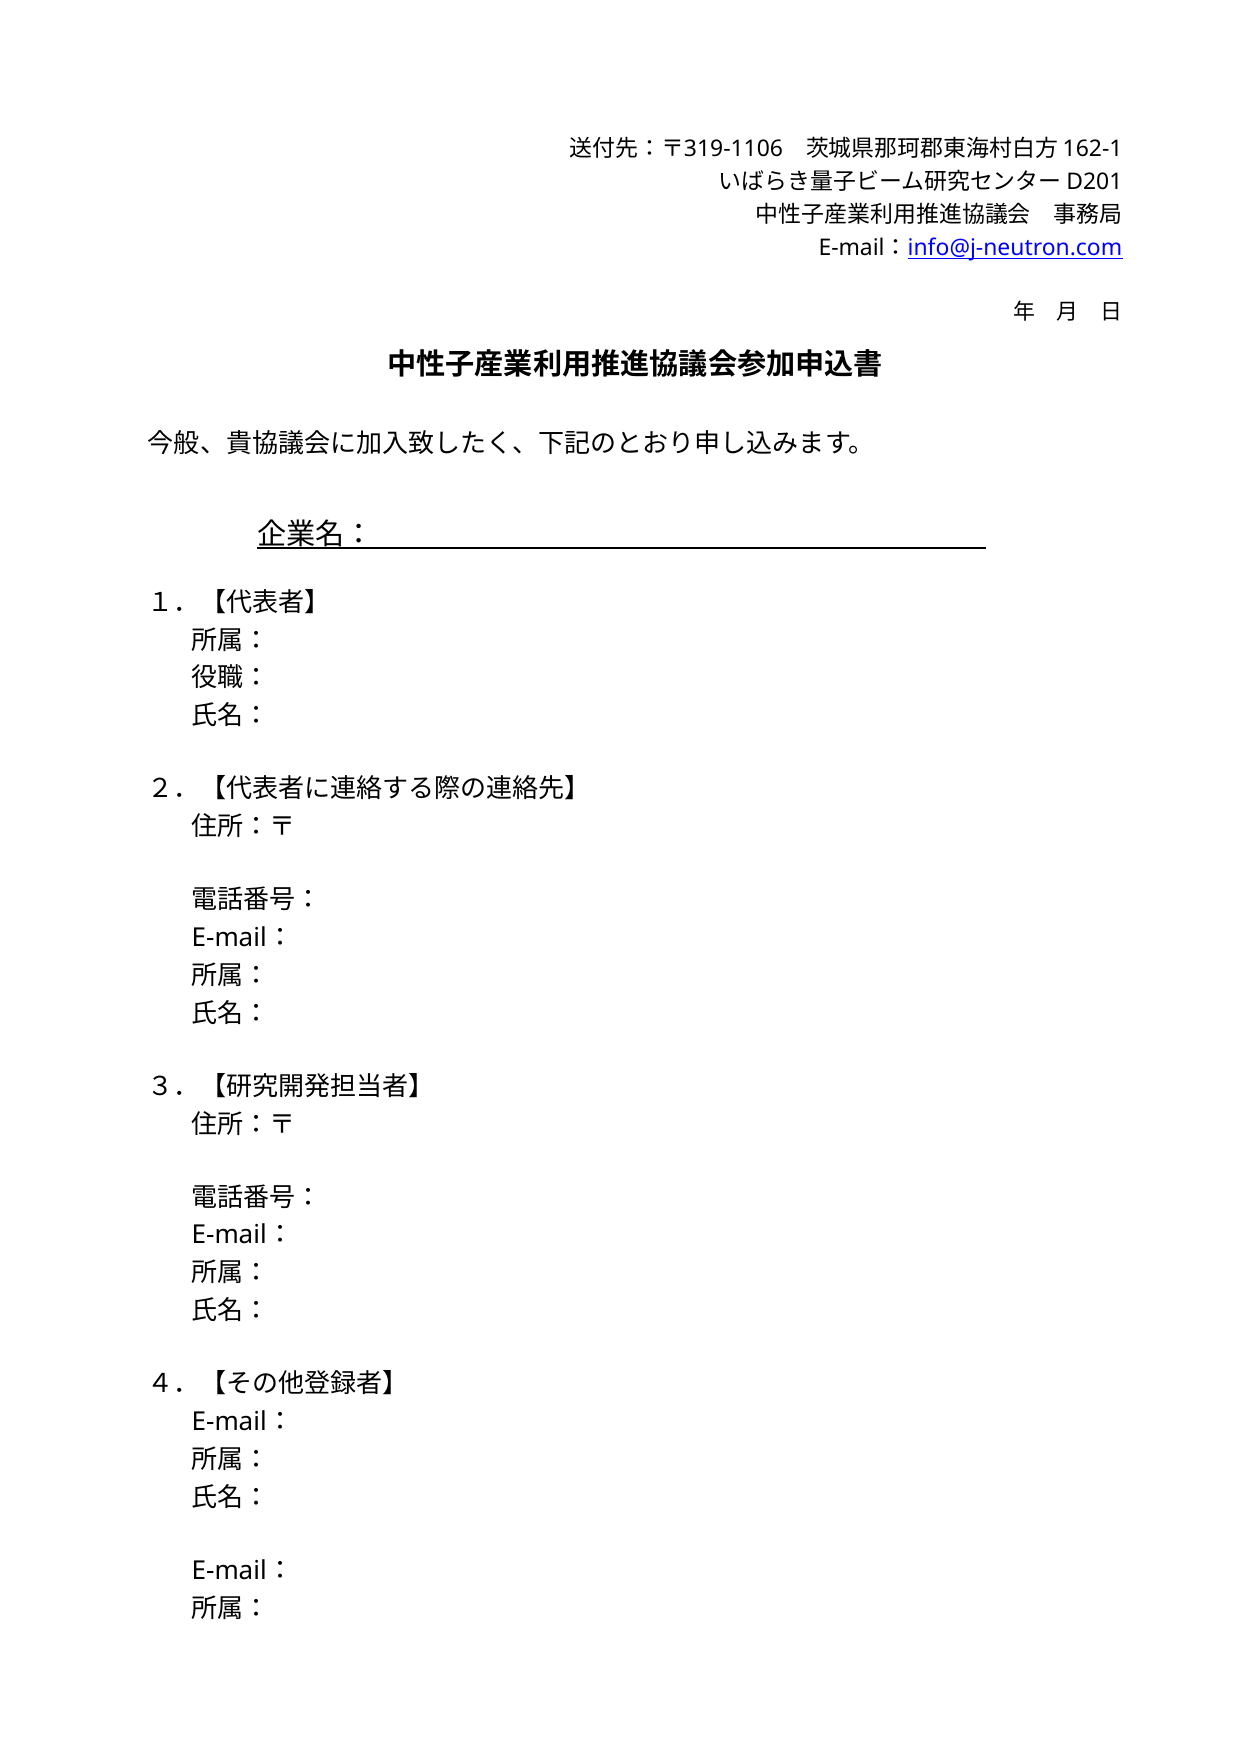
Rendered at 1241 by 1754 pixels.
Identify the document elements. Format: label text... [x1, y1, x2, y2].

text 氏名： [191, 1476, 1122, 1514]
text 所属： [191, 619, 1122, 657]
text 電話番号： [191, 1176, 1122, 1214]
text 送付先：〒319-1106 茨城県那珂郡東海村白方162-1 [541, 129, 1122, 163]
text 今般、貴協議会に加入致したく、下記のとおり申し込みます。 [148, 422, 1122, 460]
text 氏名： [191, 694, 1122, 732]
text 電話番号： [191, 878, 1122, 916]
text いばらき量子ビーム研究センターD201 [148, 163, 1122, 196]
text 住所：〒 [191, 1103, 1122, 1141]
text 役職： [191, 657, 1122, 694]
text 所属： [191, 954, 1122, 992]
text E-mail：info@j-neutron.com [541, 229, 1122, 263]
text 住所：〒 [191, 805, 1122, 843]
text E-mail： [191, 1400, 1122, 1438]
text 所属： [191, 1587, 1122, 1625]
text E-mail： [191, 916, 1122, 954]
text 中性子産業利用推進協議会参加申込書 [148, 340, 1122, 383]
text ４．【その他登録者】※足りない場合は別紙に同項目をお書き下さい。 [148, 1363, 1122, 1400]
text 氏名： [191, 992, 1122, 1029]
text 年 月 日 [148, 294, 1122, 326]
text ３．【研究開発担当者】 [148, 1065, 1122, 1103]
text E-mail： [191, 1549, 1122, 1587]
text 氏名： [191, 1289, 1122, 1327]
text 企業名： [257, 511, 1122, 553]
text ２．【代表者に連絡する際の連絡先】 [148, 768, 1122, 805]
text 所属： [191, 1252, 1122, 1289]
text 中性子産業利用推進協議会 事務局 [148, 196, 1122, 229]
text 所属： [191, 1438, 1122, 1476]
text １．【代表者】 [148, 581, 1122, 619]
text E-mail： [191, 1214, 1122, 1252]
